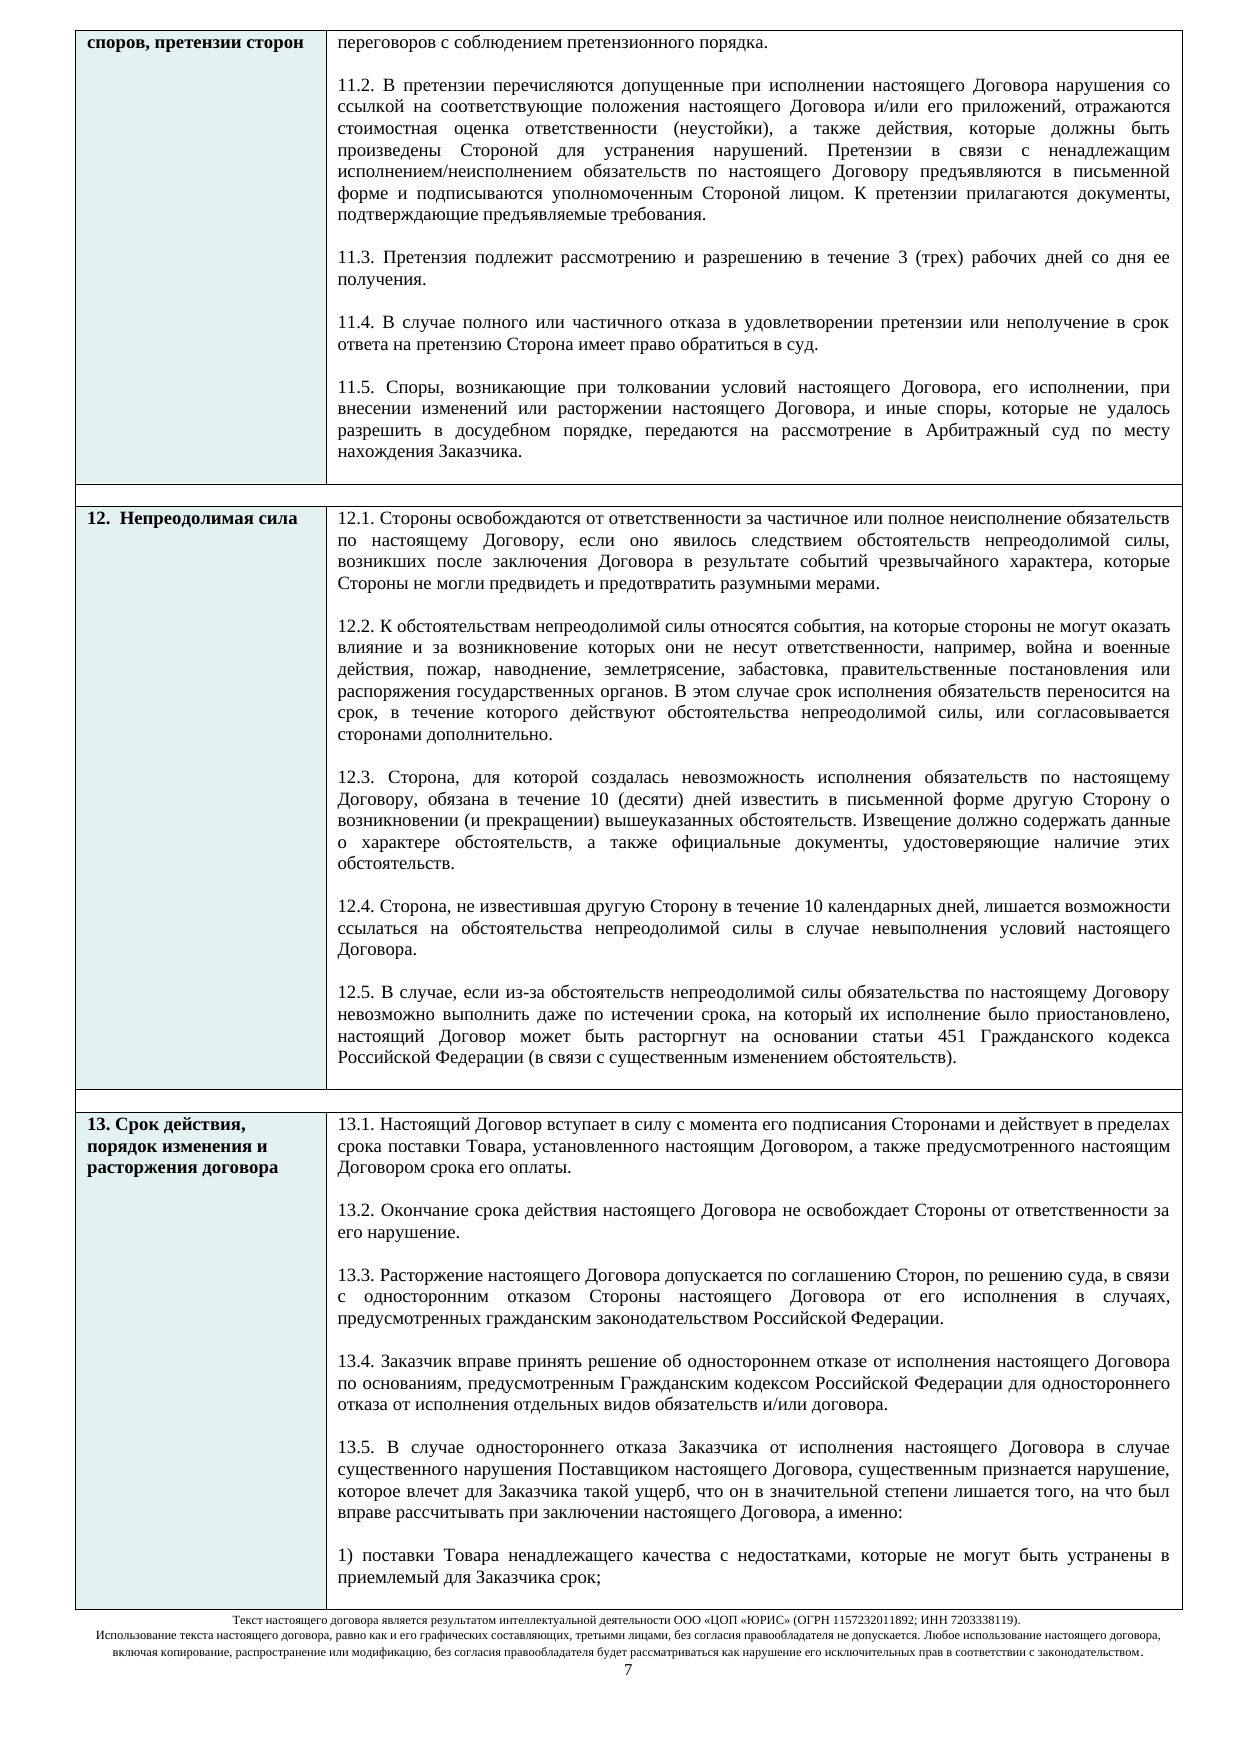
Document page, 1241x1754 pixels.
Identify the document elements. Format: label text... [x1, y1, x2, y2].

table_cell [76, 1113, 326, 1609]
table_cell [327, 1113, 1182, 1609]
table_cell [76, 31, 326, 483]
table_cell [76, 485, 1182, 506]
table_cell 12. Непреодолимая сила [76, 507, 326, 1089]
table_cell [76, 1090, 1182, 1112]
table_cell 12.1. Стороны освобождаются от ответственности за частичное или полное неисполнение обязательств по настоящему Договору, если оно явилось следствием обстоятельств непреодолимой силы, возникших после заключения Договора в результате событий чрезвычайного характера, которые Стороны не могли предвидеть и предотвратить разумными мерами. 12.2. К обстоятельствам непреодолимой силы относятся события, на которые стороны не могут оказать влияние и за возникновение которых они не несут ответственности, например, война и военные действия, пожар, наводнение, землетрясение, забастовка, правительственные постановления или распоряжения государственных органов. В этом случае срок исполнения обязательств переносится на срок, в течение которого действуют обстоятельства непреодолимой силы, или согласовывается сторонами дополнительно. 12.3. Сторона, для которой создалась невозможность исполнения обязательств по настоящему Договору, обязана в течение 10 (десяти) дней известить в письменной форме другую Сторону о возникновении (и прекращении) вышеуказанных обстоятельств. Извещение должно содержать данные о характере обстоятельств, а также официальные документы, удостоверяющие наличие этих обстоятельств. 12.4. Сторона, не известившая другую Сторону в течение 10 календарных дней, лишается возможности ссылаться на обстоятельства непреодолимой силы в случае невыполнения условий настоящего Договора. 12.5. В случае, если из-за обстоятельств непреодолимой силы обязательства по настоящему Договору невозможно выполнить даже по истечении срока, на который их исполнение было приостановлено, настоящий Договор может быть расторгнут на основании статьи 451 Гражданского кодекса Российской Федерации (в связи с существенным изменением обстоятельств). [327, 507, 1182, 1089]
